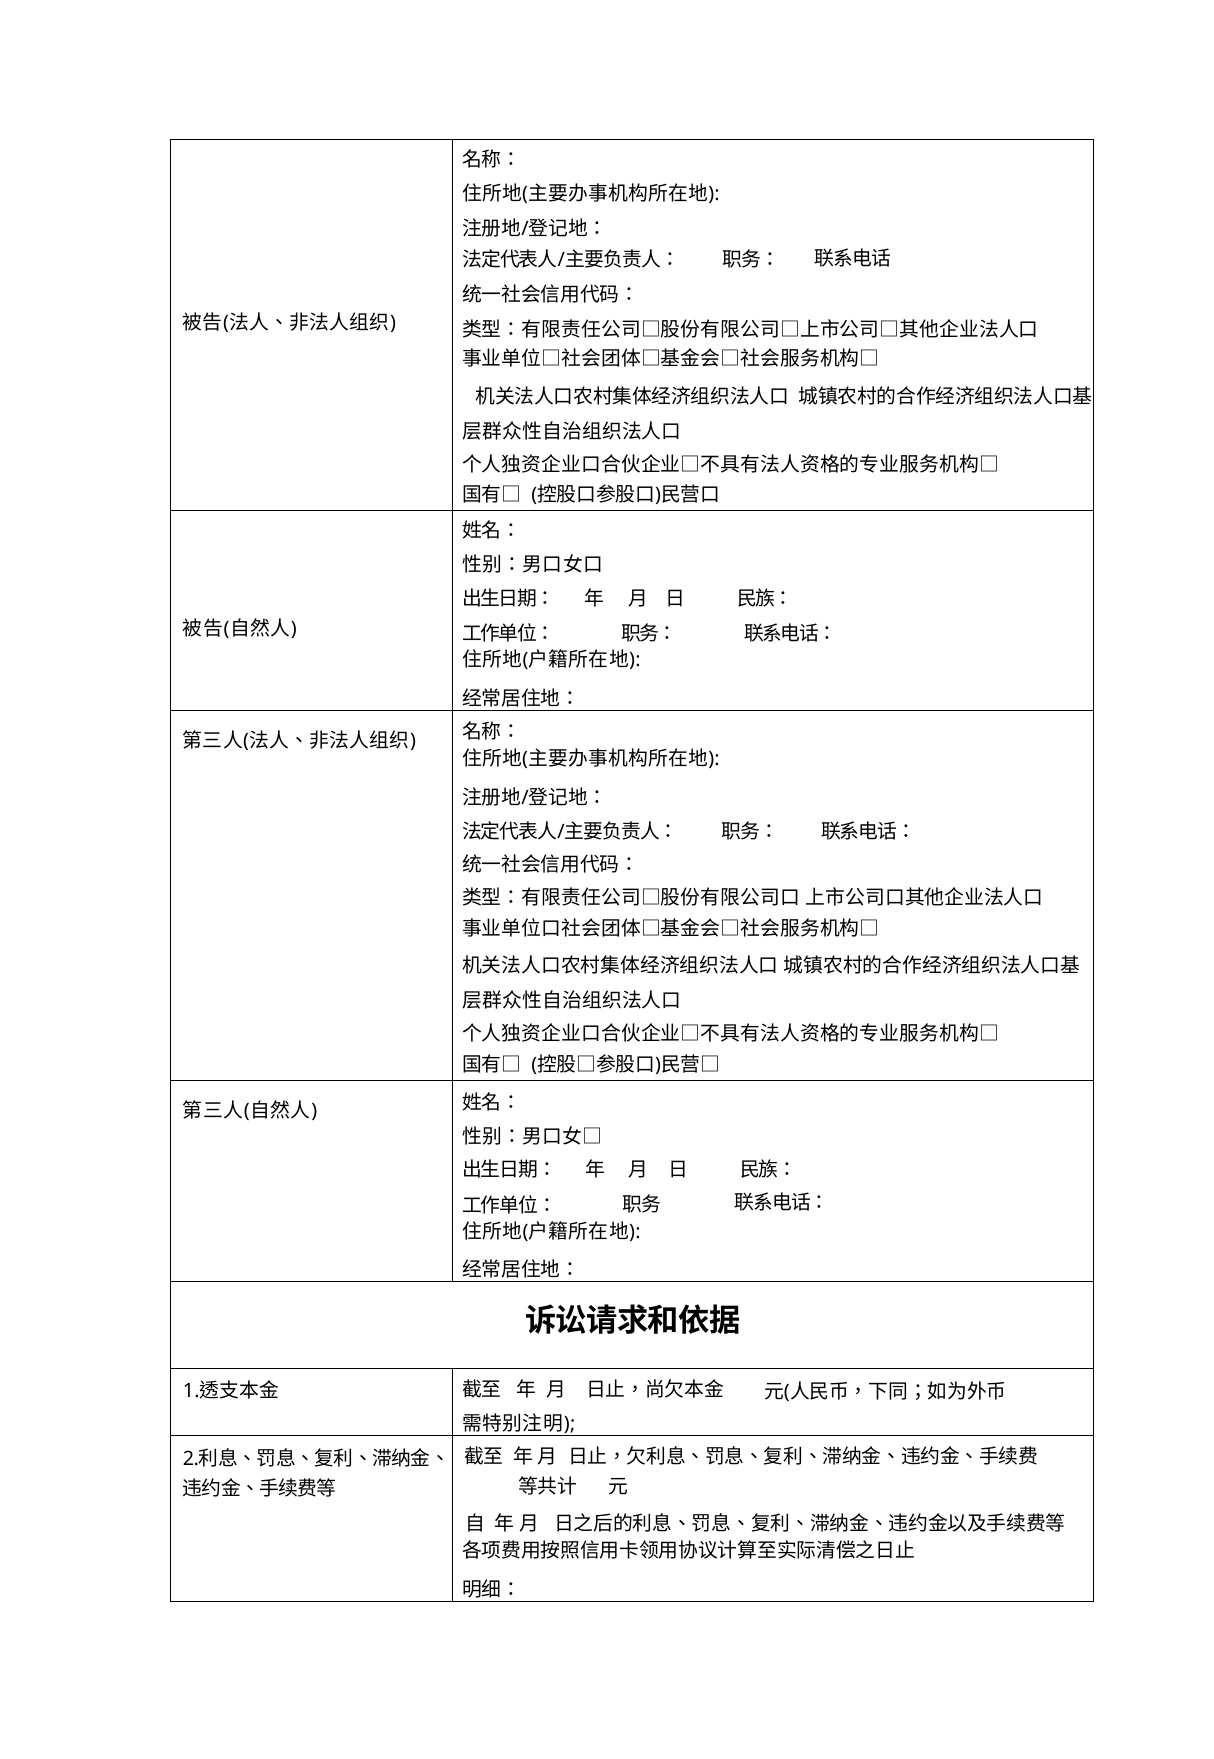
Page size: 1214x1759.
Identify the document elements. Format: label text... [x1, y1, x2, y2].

table_cell 姓名： 性别：男口女口 出生日期： 年 月 日 民族： 工作单位： 职务： 联系电话： 住所地(户籍所在地): 经常居住地： [453, 511, 1093, 710]
table_cell 名称： 住所地(主要办事机构所在地): 注册地/登记地： 法定代表人/主要负责人： 职务： 联系电话： 统一社会信用代码： 类型：有限责任公司□股份有限公司口 上市公司口其他企业法人口 事业单位口社会团体□基金会□社会服务机构□ 机关法人口农村集体经济组织法人口 城镇农村的合作经济组织法人口基 层群众性自治组织法人口 个人独资企业口合伙企业□不具有法人资格的专业服务机构□ 国有□ (控股□参股口)民营□ [453, 711, 1093, 1080]
table_cell 第三人(自然人) [171, 1081, 452, 1281]
table_cell 第三人(法人、非法人组织) [171, 711, 452, 1080]
table_header 名称： 住所地(主要办事机构所在地): 注册地/登记地： 法定代表人/主要负责人： 职务： 联系电话 统一社会信用代码： 类型：有限责任公司□股份有限公司□上市公司□其他企业法人口 事业单位□社会团体□基金会□社会服务机构□ 机关法人口农村集体经济组织法人口 城镇农村的合作经济组织法人口基 层群众性自治组织法人口 个人独资企业口合伙企业□不具有法人资格的专业服务机构□ 国有□ (控股口参股口)民营口 [453, 140, 1093, 510]
table_cell 2.利息、罚息、复利、滞纳金、 违约金、手续费等 [171, 1436, 452, 1601]
table_header 被告(法人、非法人组织) [171, 140, 452, 510]
table_cell 截至 年 月 日止，尚欠本金 元(人民币，下同；如为外币 需特别注明); [453, 1369, 1093, 1435]
table_cell 诉讼请求和依据 [171, 1282, 1093, 1368]
table_cell 截至 年 月 日止，欠利息、罚息、复利、滞纳金、违约金、手续费 等共计 元 自 年 月 日之后的利息、罚息、复利、滞纳金、违约金以及手续费等 各项费用按照信用卡领用协议计算至实际清偿之日止 明细： [453, 1436, 1093, 1601]
table_cell 姓名： 性别：男口女□ 出生日期： 年 月 日 民族： 工作单位： 职务 联系电话： 住所地(户籍所在地): 经常居住地： [453, 1081, 1093, 1281]
table_cell 1.透支本金 [171, 1369, 452, 1435]
table_cell 被告(自然人) [171, 511, 452, 710]
